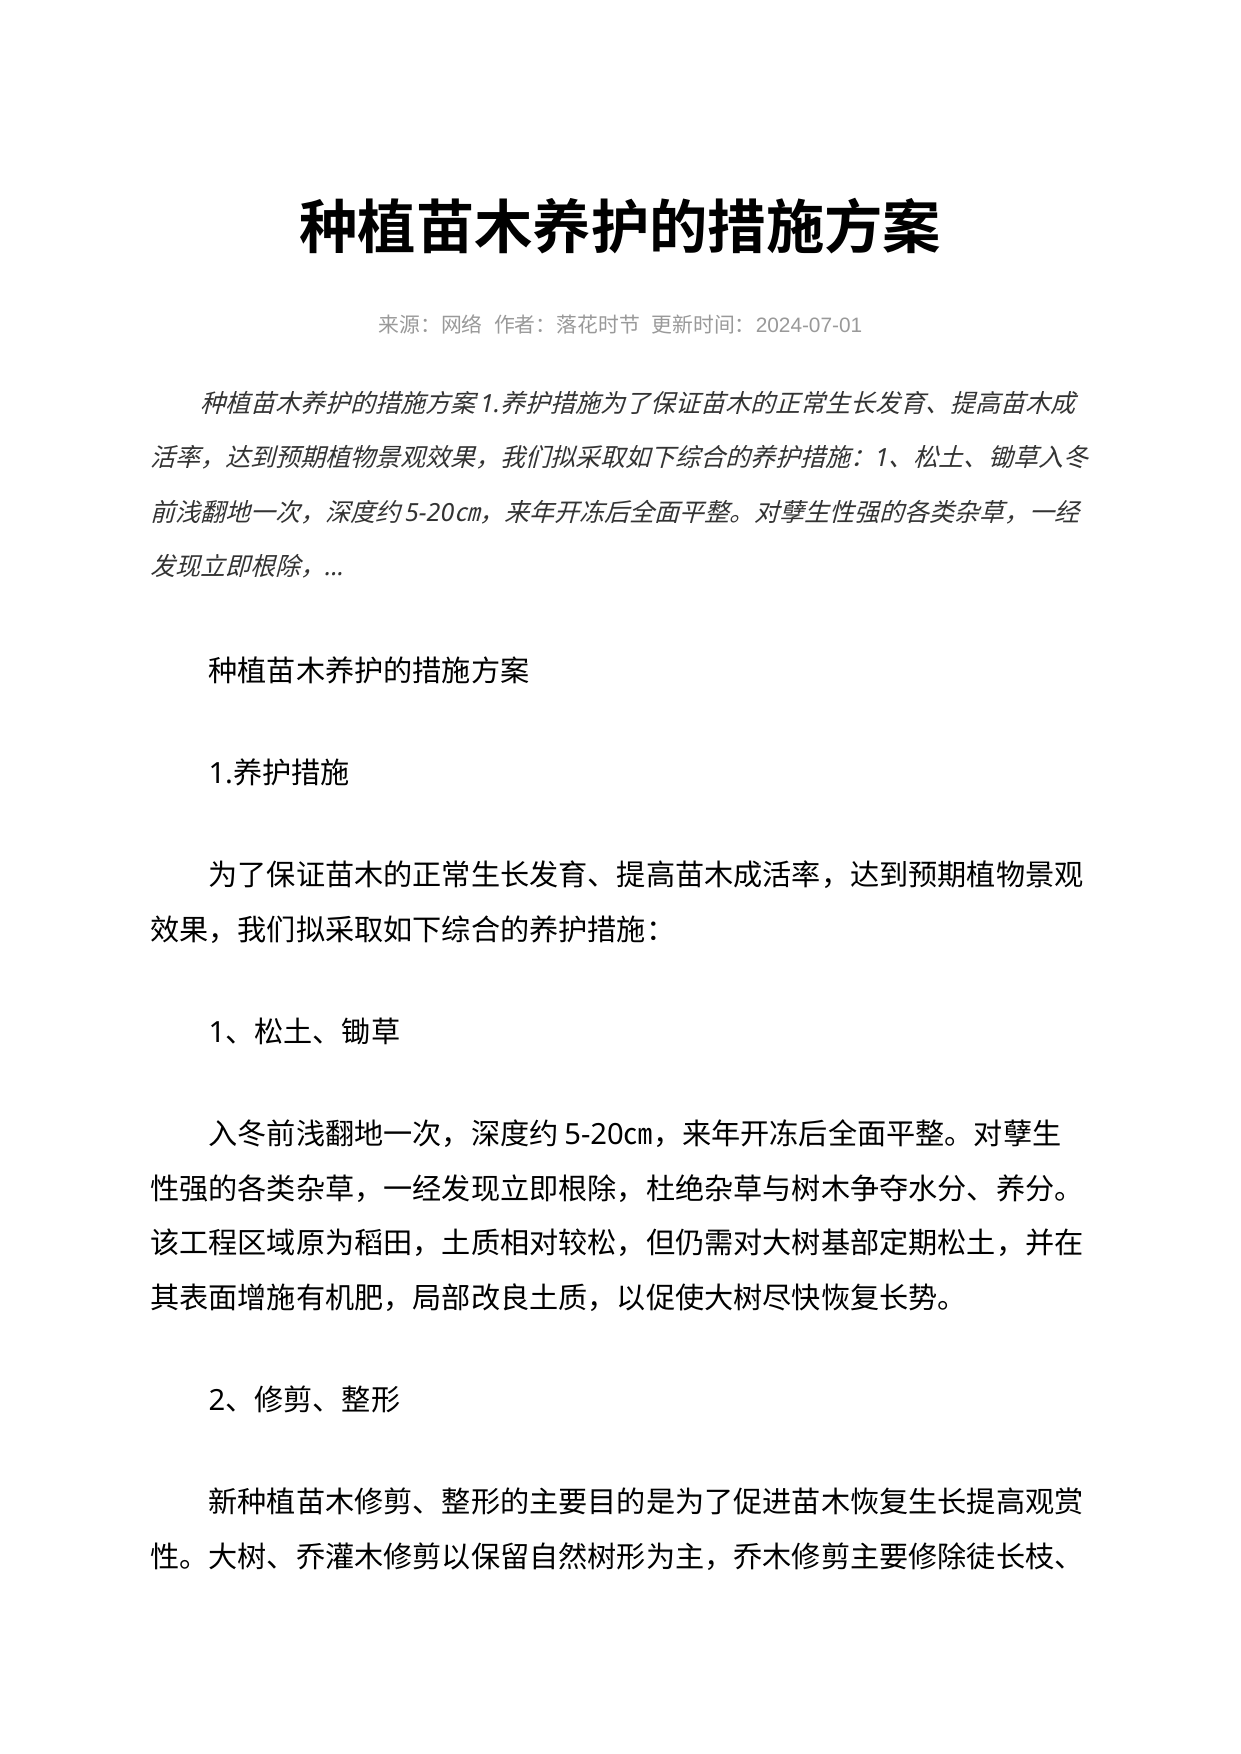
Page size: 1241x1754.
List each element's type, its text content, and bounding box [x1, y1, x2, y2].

text 来源：网络 作者：落花时节 更新时间：2024-07-01 [150, 313, 1090, 337]
text 1、松土、锄草 [150, 1008, 1090, 1051]
text 种植苗木养护的措施方案 [150, 648, 1090, 690]
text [150, 1479, 1090, 1576]
text 2、修剪、整形 [150, 1377, 1090, 1419]
text 种植苗木养护的措施方案1.养护措施为了保证苗木的正常生长发育、提高苗木成活率，达到预期植物景观效果，我们拟采取如下综合的养护措施：1、松土、锄草入冬前浅翻地一次，深度约5-20㎝，来年开冻后全面平整。对孽生性强的各类杂草，一经发现立即根除，... [150, 383, 1090, 583]
text 1.养护措施 [150, 749, 1090, 792]
subtitle 种植苗木养护的措施方案 [150, 181, 1090, 266]
text 入冬前浅翻地一次，深度约5-20㎝，来年开冻后全面平整。对孽生性强的各类杂草，一经发现立即根除，杜绝杂草与树木争夺水分、养分。该工程区域原为稻田，土质相对较松，但仍需对大树基部定期松土，并在其表面增施有机肥，局部改良土质，以促使大树尽快恢复长势。 [150, 1110, 1090, 1317]
text 为了保证苗木的正常生长发育、提高苗木成活率，达到预期植物景观效果，我们拟采取如下综合的养护措施： [150, 852, 1090, 949]
